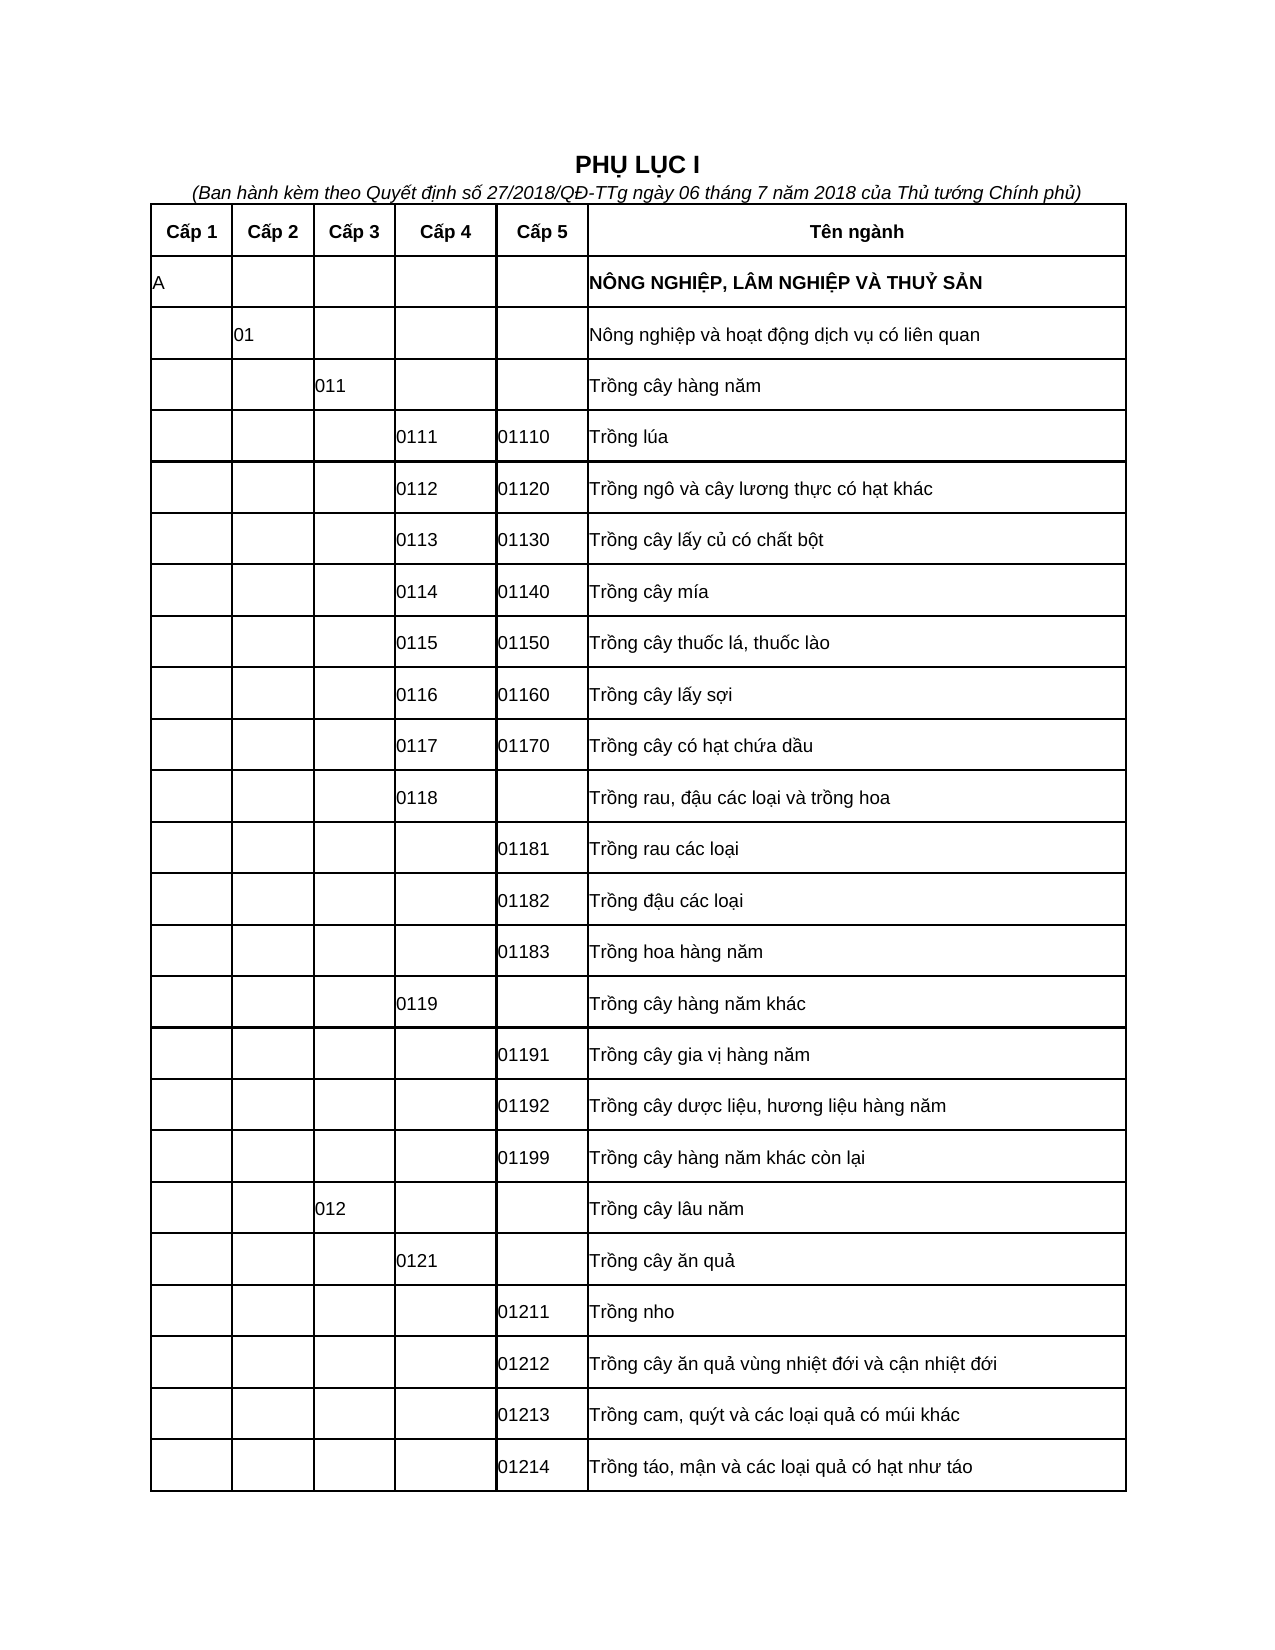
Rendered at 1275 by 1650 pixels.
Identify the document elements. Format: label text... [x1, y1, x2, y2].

table_cell [152, 771, 231, 821]
table_cell [396, 1337, 495, 1387]
table_cell Trồng cây ăn quả vùng nhiệt đới và cận nhiệt đới [589, 1337, 1125, 1387]
table_cell [396, 1440, 495, 1489]
table_cell 0112 [396, 463, 495, 512]
table_cell 01140 [498, 565, 587, 615]
table_cell [315, 1029, 394, 1078]
table_cell Trồng cây lấy củ có chất bột [589, 514, 1125, 563]
table_cell 012 [315, 1183, 394, 1232]
table_cell [233, 1234, 313, 1284]
table_cell [396, 1286, 495, 1335]
table_cell Trồng cam, quýt và các loại quả có múi khác [589, 1389, 1125, 1438]
table_cell [152, 823, 231, 872]
table_header Tên ngành [589, 205, 1125, 254]
table_cell 01183 [498, 926, 587, 975]
table_cell [315, 977, 394, 1026]
table_cell [233, 926, 313, 975]
table_cell [315, 514, 394, 563]
table_cell [233, 1286, 313, 1335]
table_cell Trồng cây có hạt chứa dầu [589, 720, 1125, 769]
table_cell Trồng nho [589, 1286, 1125, 1335]
table_cell 011 [315, 360, 394, 409]
table_cell [498, 360, 587, 409]
table_cell [315, 874, 394, 923]
table_cell [233, 1440, 313, 1489]
table_cell [152, 1389, 231, 1438]
table_cell [233, 411, 313, 460]
table_cell 01213 [498, 1389, 587, 1438]
table_cell [152, 360, 231, 409]
table_cell [152, 926, 231, 975]
text (Ban hành kèm theo Quyết định số 27/2018/QĐ-TTg ngày 06 tháng 7 năm 2018 của Thủ tướng Chính phủ) [150, 179, 1125, 203]
table_cell [233, 1337, 313, 1387]
table_cell [396, 1183, 495, 1232]
table_cell [315, 1389, 394, 1438]
table_header Cấp 1 [152, 205, 231, 254]
table_cell [315, 668, 394, 718]
table_cell [152, 668, 231, 718]
table_cell [152, 977, 231, 1026]
table_cell 01214 [498, 1440, 587, 1489]
table_cell [315, 1286, 394, 1335]
table_cell [233, 720, 313, 769]
table_cell [233, 617, 313, 666]
table_cell [315, 257, 394, 306]
table_cell Trồng ngô và cây lương thực có hạt khác [589, 463, 1125, 512]
table_cell [315, 1440, 394, 1489]
table_cell 01 [233, 308, 313, 357]
table_cell [152, 1080, 231, 1129]
table_cell [315, 926, 394, 975]
table_cell Trồng rau các loại [589, 823, 1125, 872]
table_cell [233, 360, 313, 409]
table_cell [498, 771, 587, 821]
table_cell 01199 [498, 1131, 587, 1181]
table_header Cấp 3 [315, 205, 394, 254]
table_cell [396, 1029, 495, 1078]
table_cell 01192 [498, 1080, 587, 1129]
table_cell [233, 823, 313, 872]
table_cell [233, 1080, 313, 1129]
table_cell [315, 823, 394, 872]
table_cell 01120 [498, 463, 587, 512]
table_cell 01150 [498, 617, 587, 666]
table_cell A [152, 257, 231, 306]
table_cell [233, 1131, 313, 1181]
table_cell [233, 771, 313, 821]
table_cell [233, 1029, 313, 1078]
table_cell 01211 [498, 1286, 587, 1335]
table_cell [315, 565, 394, 615]
table_cell Trồng cây thuốc lá, thuốc lào [589, 617, 1125, 666]
table_cell [498, 1183, 587, 1232]
table_cell 01160 [498, 668, 587, 718]
table_cell [233, 668, 313, 718]
table_cell [396, 1131, 495, 1181]
table_cell Trồng táo, mận và các loại quả có hạt như táo [589, 1440, 1125, 1489]
table_cell 01130 [498, 514, 587, 563]
table_cell [152, 565, 231, 615]
table_cell [396, 360, 495, 409]
table_cell [152, 1440, 231, 1489]
table_cell Trồng cây ăn quả [589, 1234, 1125, 1284]
table_cell Trồng cây lấy sợi [589, 668, 1125, 718]
table_cell [152, 1183, 231, 1232]
table_cell [233, 874, 313, 923]
table_cell [152, 1286, 231, 1335]
table_cell NÔNG NGHIỆP, LÂM NGHIỆP VÀ THUỶ SẢN [589, 257, 1125, 306]
table_cell Trồng rau, đậu các loại và trồng hoa [589, 771, 1125, 821]
table_cell [315, 617, 394, 666]
table_cell 0119 [396, 977, 495, 1026]
table_cell 01170 [498, 720, 587, 769]
table_cell [315, 411, 394, 460]
table_cell 0116 [396, 668, 495, 718]
table_cell [396, 308, 495, 357]
table_cell Trồng cây mía [589, 565, 1125, 615]
table_header Cấp 4 [396, 205, 495, 254]
table_cell 0118 [396, 771, 495, 821]
table_cell [315, 1337, 394, 1387]
table_cell [498, 257, 587, 306]
text PHỤ LỤC I [150, 150, 1125, 179]
table_cell [152, 1029, 231, 1078]
table_cell [315, 463, 394, 512]
table_cell [152, 1337, 231, 1387]
table_cell Trồng hoa hàng năm [589, 926, 1125, 975]
table_cell [152, 1234, 231, 1284]
table_cell 0113 [396, 514, 495, 563]
table_cell [396, 823, 495, 872]
table_cell Trồng cây lâu năm [589, 1183, 1125, 1232]
table_cell [498, 977, 587, 1026]
table_cell [396, 257, 495, 306]
table_cell [498, 1234, 587, 1284]
table_cell 01181 [498, 823, 587, 872]
table_cell [233, 463, 313, 512]
table_cell [152, 514, 231, 563]
table_cell Trồng cây hàng năm khác còn lại [589, 1131, 1125, 1181]
table_cell 01110 [498, 411, 587, 460]
table_cell [152, 1131, 231, 1181]
table_cell [396, 874, 495, 923]
table_cell [152, 874, 231, 923]
table_cell [233, 977, 313, 1026]
table_cell [152, 720, 231, 769]
table_cell [233, 257, 313, 306]
table_cell [396, 1389, 495, 1438]
table_cell Trồng lúa [589, 411, 1125, 460]
table_cell Trồng cây dược liệu, hương liệu hàng năm [589, 1080, 1125, 1129]
table_cell [315, 720, 394, 769]
table_cell [152, 617, 231, 666]
table_cell [152, 463, 231, 512]
table_cell Trồng cây hàng năm [589, 360, 1125, 409]
table_cell 01191 [498, 1029, 587, 1078]
table_cell 0115 [396, 617, 495, 666]
table_cell [315, 1080, 394, 1129]
table_cell [315, 308, 394, 357]
table_cell [396, 926, 495, 975]
table_cell [152, 308, 231, 357]
table_cell 0114 [396, 565, 495, 615]
table_header Cấp 5 [498, 205, 587, 254]
table_cell [152, 411, 231, 460]
table_cell [233, 514, 313, 563]
table_cell [233, 1389, 313, 1438]
table_cell [396, 1080, 495, 1129]
table_cell [315, 771, 394, 821]
table_cell 0121 [396, 1234, 495, 1284]
table_cell [233, 1183, 313, 1232]
table_cell 01212 [498, 1337, 587, 1387]
table_cell Trồng cây hàng năm khác [589, 977, 1125, 1026]
table_cell [315, 1234, 394, 1284]
table_cell Nông nghiệp và hoạt động dịch vụ có liên quan [589, 308, 1125, 357]
table_header Cấp 2 [233, 205, 313, 254]
table_cell Trồng cây gia vị hàng năm [589, 1029, 1125, 1078]
table_cell 01182 [498, 874, 587, 923]
table_cell [233, 565, 313, 615]
table_cell 0111 [396, 411, 495, 460]
table_cell 0117 [396, 720, 495, 769]
table_cell Trồng đậu các loại [589, 874, 1125, 923]
table_cell [315, 1131, 394, 1181]
table_cell [498, 308, 587, 357]
